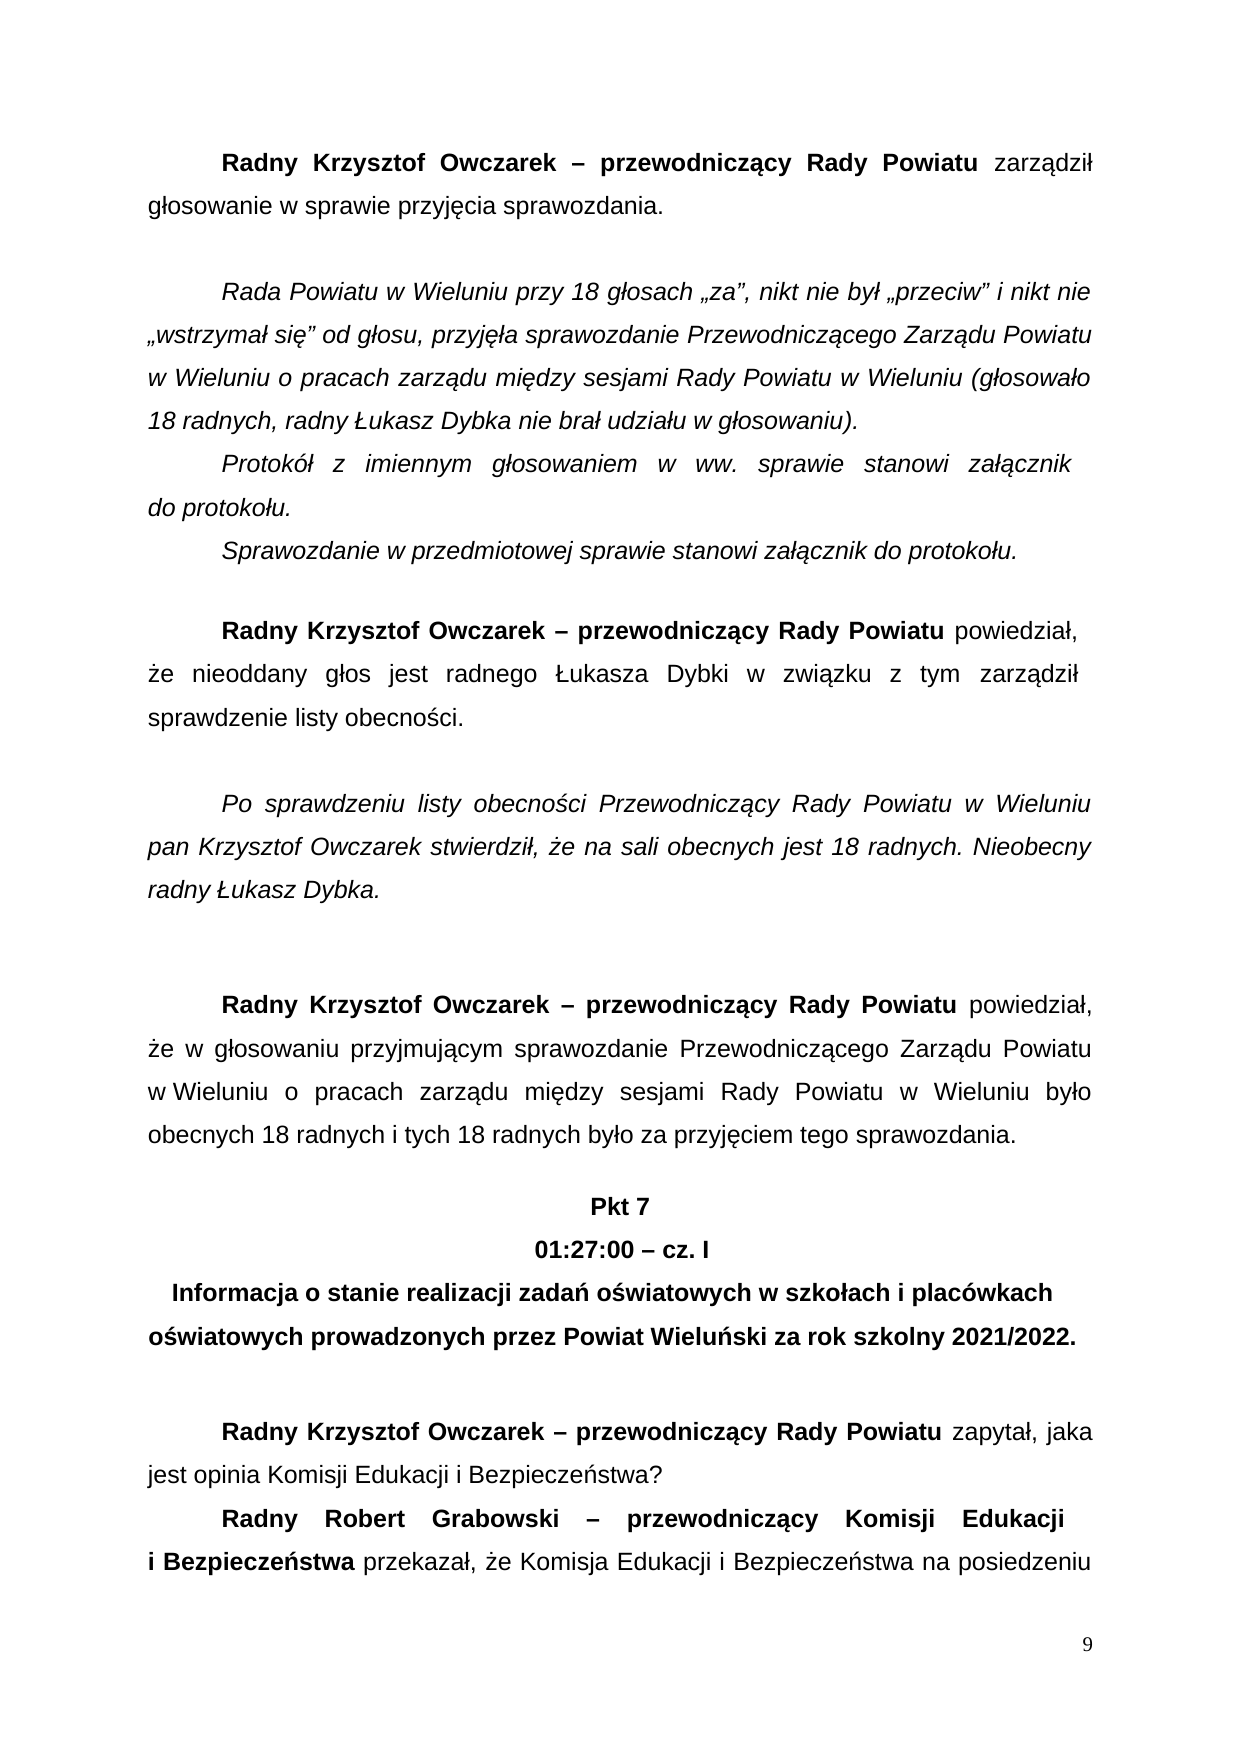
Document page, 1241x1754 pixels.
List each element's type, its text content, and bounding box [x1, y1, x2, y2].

text Sprawozdanie w przedmiotowej sprawie stanowi załącznik do protokołu. [148, 536, 1093, 564]
text Protokół z imiennym głosowaniem w ww. sprawie stanowi załącznik do protokołu. [148, 449, 1093, 521]
text Radny Krzysztof Owczarek – przewodniczący Rady Powiatu powiedział, że nieoddany głos jest radnego Łukasza Dybki w związku z tym zarządził sprawdzenie listy obecności. [148, 616, 1078, 731]
text Radny Krzysztof Owczarek – przewodniczący Rady Powiatu zarządził głosowanie w sprawie przyjęcia sprawozdania. [148, 148, 1093, 219]
text Radny Krzysztof Owczarek – przewodniczący Rady Powiatu powiedział, że w głosowaniu przyjmującym sprawozdanie Przewodniczącego Zarządu Powiatu w Wieluniu o pracach zarządu między sesjami Rady Powiatu w Wieluniu było obecnych 18 radnych i tych 18 radnych było za przyjęciem tego sprawozdania. [148, 991, 1093, 1149]
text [148, 1503, 1093, 1575]
text Rada Powiatu w Wieluniu przy 18 głosach „za”, nikt nie był „przeciw” i nikt nie „wstrzymał się” od głosu, przyjęła sprawozdanie Przewodniczącego Zarządu Powiatu w Wieluniu o pracach zarządu między sesjami Rady Powiatu w Wieluniu (głosowało 18 radnych, radny Łukasz Dybka nie brał udziału w głosowaniu). [148, 277, 1093, 435]
text Po sprawdzeniu listy obecności Przewodniczący Rady Powiatu w Wieluniu pan Krzysztof Owczarek stwierdził, że na sali obecnych jest 18 radnych. Nieobecny radny Łukasz Dybka. [148, 789, 1093, 904]
text Radny Krzysztof Owczarek – przewodniczący Rady Powiatu zapytał, jaka jest opinia Komisji Edukacji i Bezpieczeństwa? [148, 1417, 1093, 1489]
text Informacja o stanie realizacji zadań oświatowych w szkołach i placówkach oświatowych prowadzonych przez Powiat Wieluński za rok szkolny 2021/2022. [148, 1278, 1078, 1350]
text Pkt 7 [148, 1192, 1093, 1221]
text 01:27:00 – cz. I [148, 1235, 1096, 1264]
